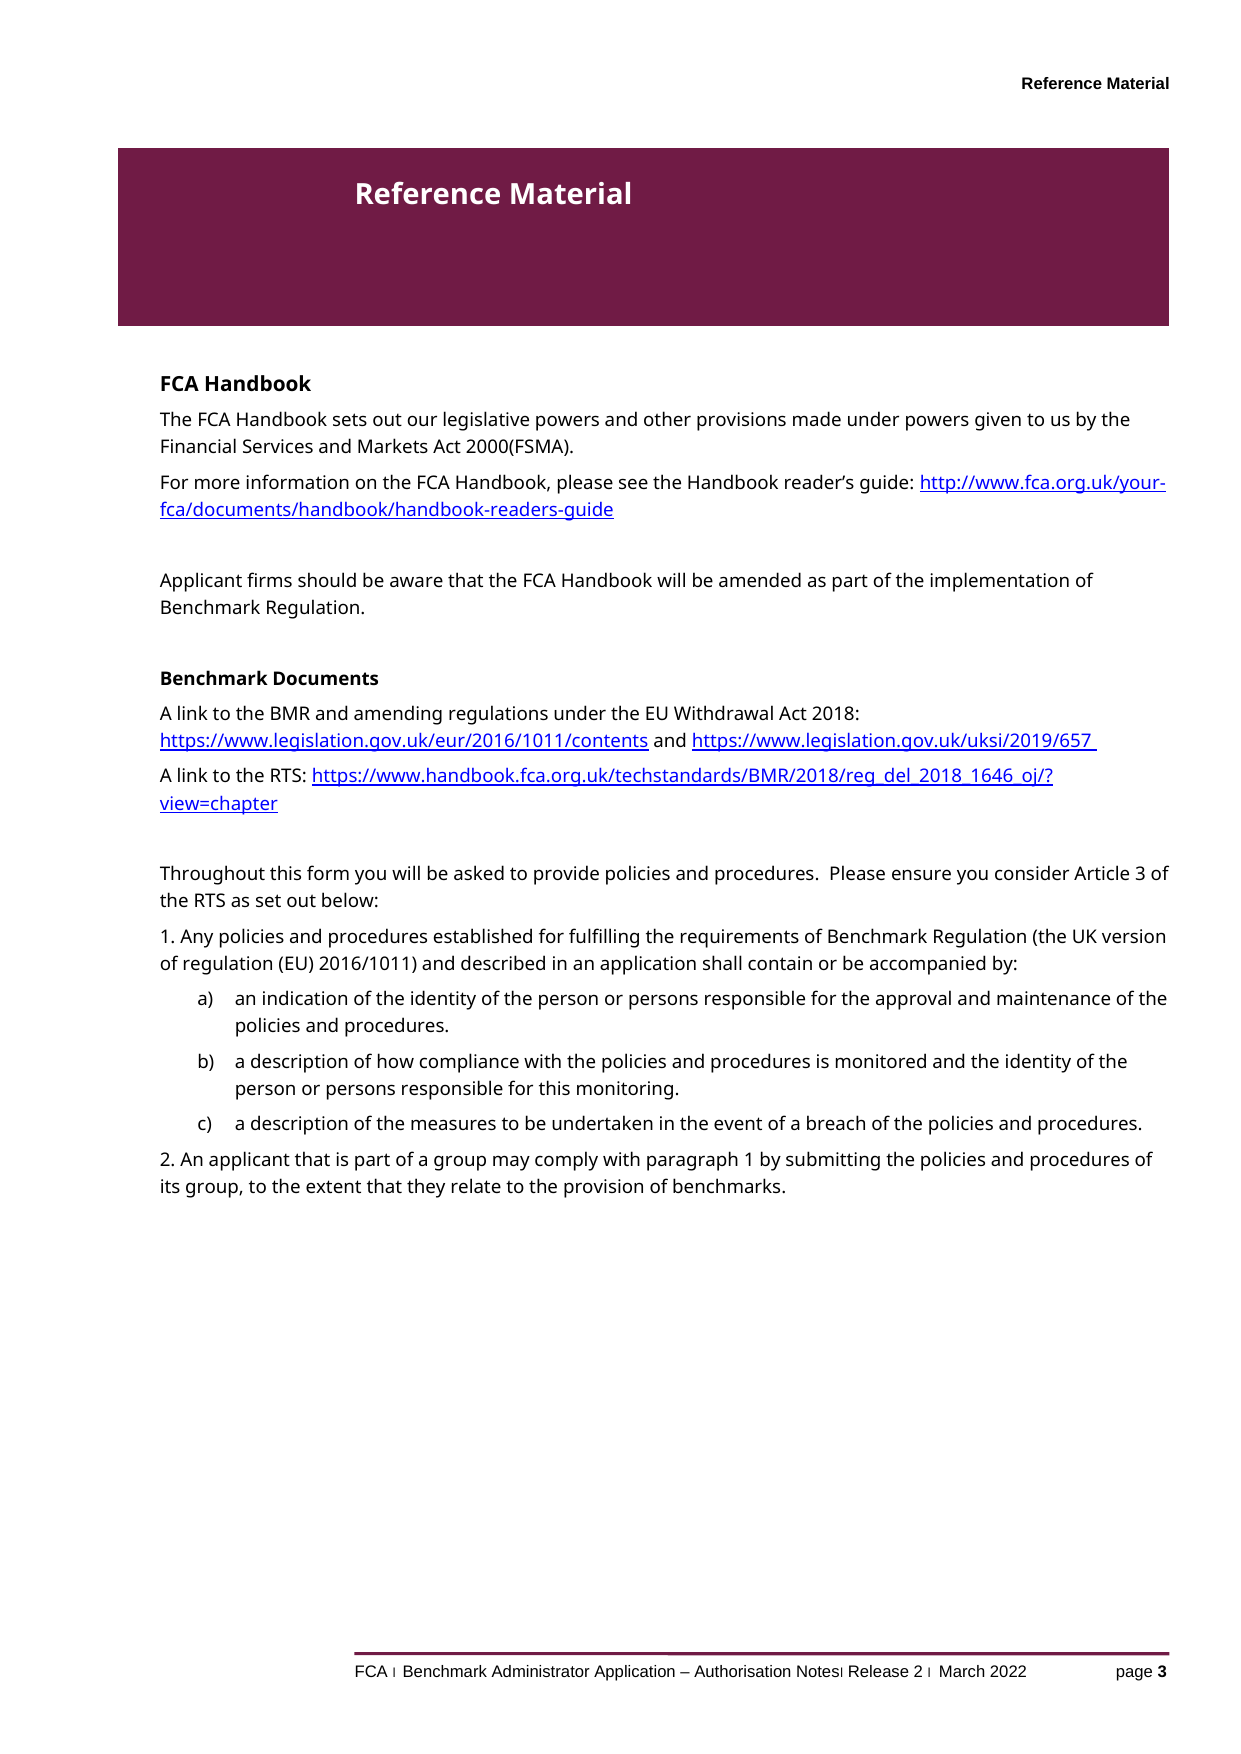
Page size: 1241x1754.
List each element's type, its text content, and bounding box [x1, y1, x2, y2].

text A link to the BMR and amending regulations under the EU Withdrawal Act 2018: https://www.legislation.gov.uk/eur/2016/1011/contents and https://www.legislation.gov.uk/uksi/2019/657 [159, 699, 1169, 753]
text FCA Handbook [159, 369, 1169, 397]
text Throughout this form you will be asked to provide policies and procedures. Please ensure you consider Article 3 of the RTS as set out below: [159, 859, 1169, 913]
text The FCA Handbook sets out our legislative powers and other provisions made under powers given to us by the Financial Services and Markets Act 2000(FSMA). [159, 405, 1169, 459]
list a description of how compliance with the policies and procedures is monitored and the identity of the person or persons responsible for this monitoring. [197, 1047, 1169, 1101]
list a description of the measures to be undertaken in the event of a breach of the policies and procedures. [197, 1109, 1169, 1136]
text Applicant firms should be aware that the FCA Handbook will be amended as part of the implementation of Benchmark Regulation. [159, 565, 1169, 619]
list an indication of the identity of the person or persons responsible for the approval and maintenance of the policies and procedures. [197, 984, 1169, 1038]
text A link to the RTS: https://www.handbook.fca.org.uk/techstandards/BMR/2018/reg_del_2018_1646_oj/?view=chapter [159, 761, 1169, 815]
text Benchmark Documents [159, 663, 1169, 690]
table_header Reference Material [354, 148, 1169, 326]
text 2. An applicant that is part of a group may comply with paragraph 1 by submitting the policies and procedures of its group, to the extent that they relate to the provision of benchmarks. [159, 1144, 1169, 1199]
table_header [118, 148, 354, 326]
text 1. Any policies and procedures established for fulfilling the requirements of Benchmark Regulation (the UK version of regulation (EU) 2016/1011) and described in an application shall contain or be accompanied by: [159, 922, 1169, 976]
text For more information on the FCA Handbook, please see the Handbook reader’s guide: http://www.fca.org.uk/your-fca/documents/handbook/handbook-readers-guide [159, 467, 1169, 522]
